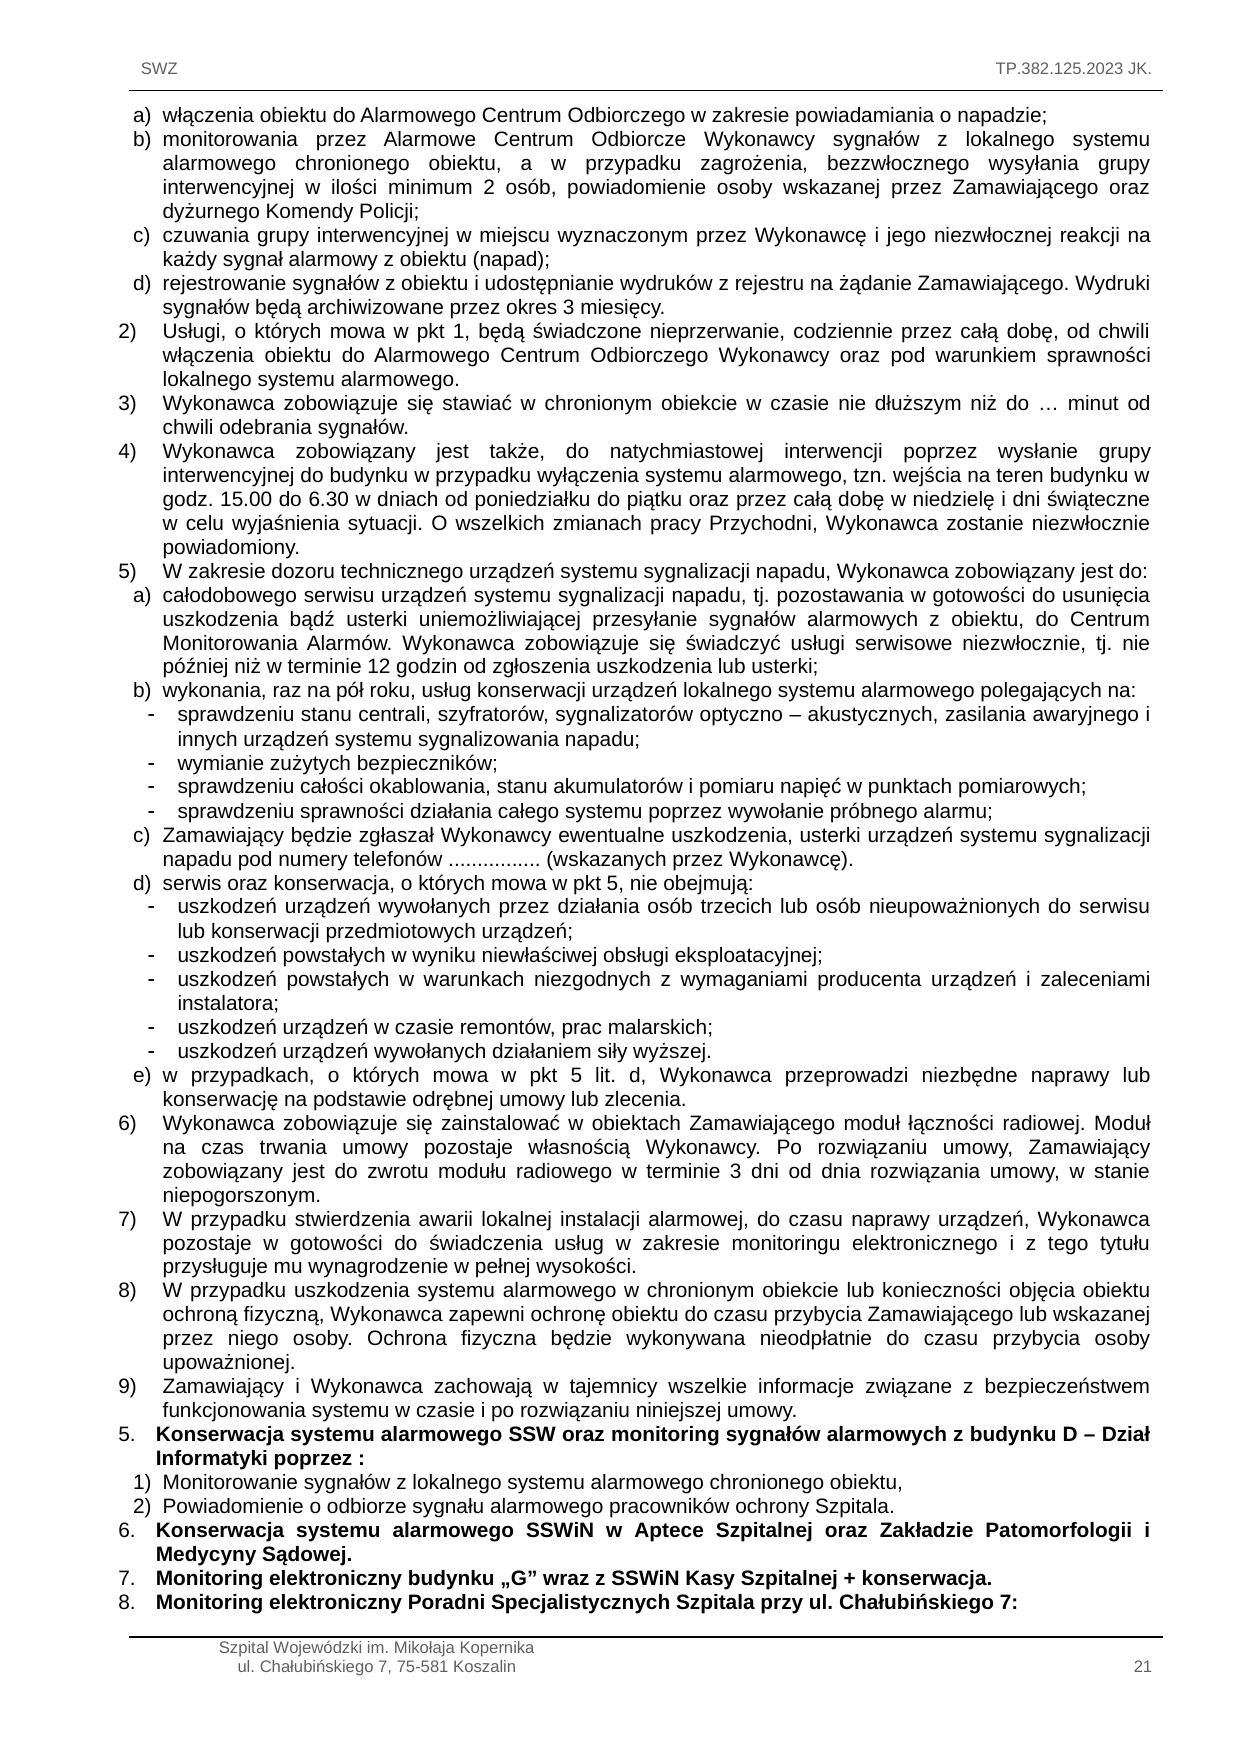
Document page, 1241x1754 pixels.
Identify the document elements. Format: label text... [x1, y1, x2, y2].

list Konserwacja systemu alarmowego SSWiN w Aptece Szpitalnej oraz Zakładzie Patomorfologii i Medycyny Sądowej. [118, 1518, 1152, 1566]
list Monitoring elektroniczny Poradni Specjalistycznych Szpitala przy ul. Chałubińskiego 7: [118, 1590, 1152, 1614]
list serwis oraz konserwacja, o których mowa w pkt 5, nie obejmują: [133, 870, 1152, 894]
list sprawdzeniu całości okablowania, stanu akumulatorów i pomiaru napięć w punktach pomiarowych; [148, 774, 1152, 798]
list monitorowania przez Alarmowe Centrum Odbiorcze Wykonawcy sygnałów z lokalnego systemu alarmowego chronionego obiektu, a w przypadku zagrożenia, bezzwłocznego wysyłania grupy interwencyjnej w ilości minimum 2 osób, powiadomienie osoby wskazanej przez Zamawiającego oraz dyżurnego Komendy Policji; [133, 127, 1152, 223]
list Konserwacja systemu alarmowego SSW oraz monitoring sygnałów alarmowych z budynku D – Dział Informatyki poprzez : [118, 1422, 1152, 1470]
list W zakresie dozoru technicznego urządzeń systemu sygnalizacji napadu, Wykonawca zobowiązany jest do: [118, 558, 1152, 582]
list uszkodzeń urządzeń wywołanych działaniem siły wyższej. [148, 1038, 1152, 1063]
list wymianie zużytych bezpieczników; [148, 750, 1152, 774]
list W przypadku uszkodzenia systemu alarmowego w chronionym obiekcie lub konieczności objęcia obiektu ochroną fizyczną, Wykonawca zapewni ochronę obiektu do czasu przybycia Zamawiającego lub wskazanej przez niego osoby. Ochrona fizyczna będzie wykonywana nieodpłatnie do czasu przybycia osoby upoważnionej. [118, 1278, 1152, 1374]
list Zamawiający i Wykonawca zachowają w tajemnicy wszelkie informacje związane z bezpieczeństwem funkcjonowania systemu w czasie i po rozwiązaniu niniejszej umowy. [118, 1374, 1152, 1422]
list Wykonawca zobowiązany jest także, do natychmiastowej interwencji poprzez wysłanie grupy interwencyjnej do budynku w przypadku wyłączenia systemu alarmowego, tzn. wejścia na teren budynku w godz. 15.00 do 6.30 w dniach od poniedziałku do piątku oraz przez całą dobę w niedzielę i dni świąteczne w celu wyjaśnienia sytuacji. O wszelkich zmianach pracy Przychodni, Wykonawca zostanie niezwłocznie powiadomiony. [118, 439, 1152, 558]
list sprawdzeniu sprawności działania całego systemu poprzez wywołanie próbnego alarmu; [148, 798, 1152, 822]
list Usługi, o których mowa w pkt 1, będą świadczone nieprzerwanie, codziennie przez całą dobę, od chwili włączenia obiektu do Alarmowego Centrum Odbiorczego Wykonawcy oraz pod warunkiem sprawności lokalnego systemu alarmowego. [118, 319, 1152, 391]
list uszkodzeń urządzeń w czasie remontów, prac malarskich; [148, 1014, 1152, 1038]
list wykonania, raz na pół roku, usług konserwacji urządzeń lokalnego systemu alarmowego polegających na: [133, 678, 1152, 702]
list Monitoring elektroniczny budynku „G” wraz z SSWiN Kasy Szpitalnej + konserwacja. [118, 1566, 1152, 1590]
list Monitorowanie sygnałów z lokalnego systemu alarmowego chronionego obiektu, [133, 1470, 1152, 1494]
list czuwania grupy interwencyjnej w miejscu wyznaczonym przez Wykonawcę i jego niezwłocznej reakcji na każdy sygnał alarmowy z obiektu (napad); [133, 223, 1152, 271]
list włączenia obiektu do Alarmowego Centrum Odbiorczego w zakresie powiadamiania o napadzie; [133, 103, 1152, 127]
list Wykonawca zobowiązuje się zainstalować w obiektach Zamawiającego moduł łączności radiowej. Moduł na czas trwania umowy pozostaje własnością Wykonawcy. Po rozwiązaniu umowy, Zamawiający zobowiązany jest do zwrotu modułu radiowego w terminie 3 dni od dnia rozwiązania umowy, w stanie niepogorszonym. [118, 1111, 1152, 1206]
list uszkodzeń powstałych w wyniku niewłaściwej obsługi eksploatacyjnej; [148, 942, 1152, 966]
list Zamawiający będzie zgłaszał Wykonawcy ewentualne uszkodzenia, usterki urządzeń systemu sygnalizacji napadu pod numery telefonów ................ (wskazanych przez Wykonawcę). [133, 822, 1152, 870]
list sprawdzeniu stanu centrali, szyfratorów, sygnalizatorów optyczno – akustycznych, zasilania awaryjnego i innych urządzeń systemu sygnalizowania napadu; [148, 702, 1152, 750]
list w przypadkach, o których mowa w pkt 5 lit. d, Wykonawca przeprowadzi niezbędne naprawy lub konserwację na podstawie odrębnej umowy lub zlecenia. [133, 1063, 1152, 1111]
list całodobowego serwisu urządzeń systemu sygnalizacji napadu, tj. pozostawania w gotowości do usunięcia uszkodzenia bądź usterki uniemożliwiającej przesyłanie sygnałów alarmowych z obiektu, do Centrum Monitorowania Alarmów. Wykonawca zobowiązuje się świadczyć usługi serwisowe niezwłocznie, tj. nie później niż w terminie 12 godzin od zgłoszenia uszkodzenia lub usterki; [133, 582, 1152, 678]
list Powiadomienie o odbiorze sygnału alarmowego pracowników ochrony Szpitala. [133, 1494, 1152, 1518]
list Wykonawca zobowiązuje się stawiać w chronionym obiekcie w czasie nie dłuższym niż do … minut od chwili odebrania sygnałów. [118, 391, 1152, 439]
list rejestrowanie sygnałów z obiektu i udostępnianie wydruków z rejestru na żądanie Zamawiającego. Wydruki sygnałów będą archiwizowane przez okres 3 miesięcy. [133, 271, 1152, 319]
list uszkodzeń urządzeń wywołanych przez działania osób trzecich lub osób nieupoważnionych do serwisu lub konserwacji przedmiotowych urządzeń; [148, 894, 1152, 942]
list uszkodzeń powstałych w warunkach niezgodnych z wymaganiami producenta urządzeń i zaleceniami instalatora; [148, 966, 1152, 1014]
list W przypadku stwierdzenia awarii lokalnej instalacji alarmowej, do czasu naprawy urządzeń, Wykonawca pozostaje w gotowości do świadczenia usług w zakresie monitoringu elektronicznego i z tego tytułu przysługuje mu wynagrodzenie w pełnej wysokości. [118, 1206, 1152, 1278]
